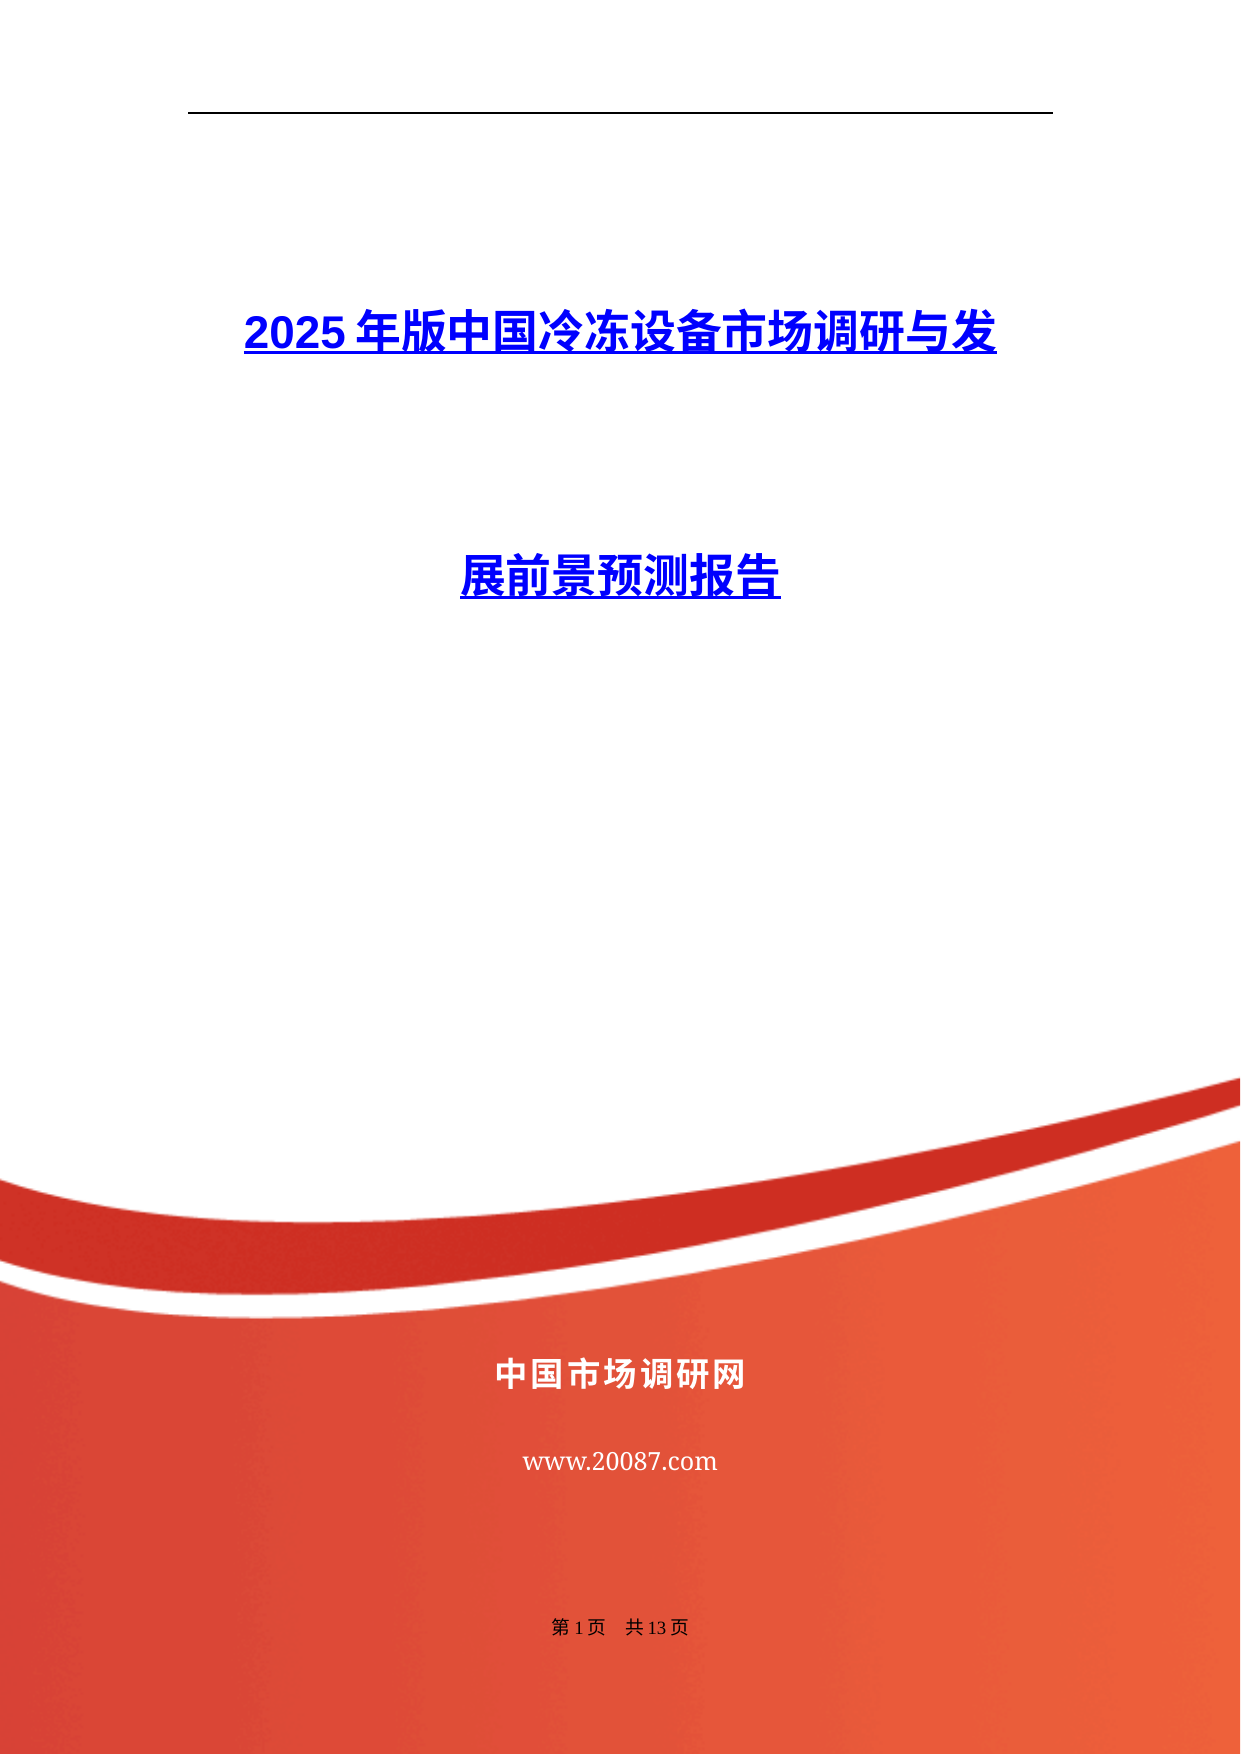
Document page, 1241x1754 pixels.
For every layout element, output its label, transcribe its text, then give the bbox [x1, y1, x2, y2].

subtitle 中国市场调研网 [187, 1339, 1053, 1404]
picture [0, 1006, 1241, 1754]
text www.20087.com [187, 1428, 1053, 1493]
table_header 2025年版中国冷冻设备市场调研与发展前景预测报告 [188, 207, 1053, 773]
